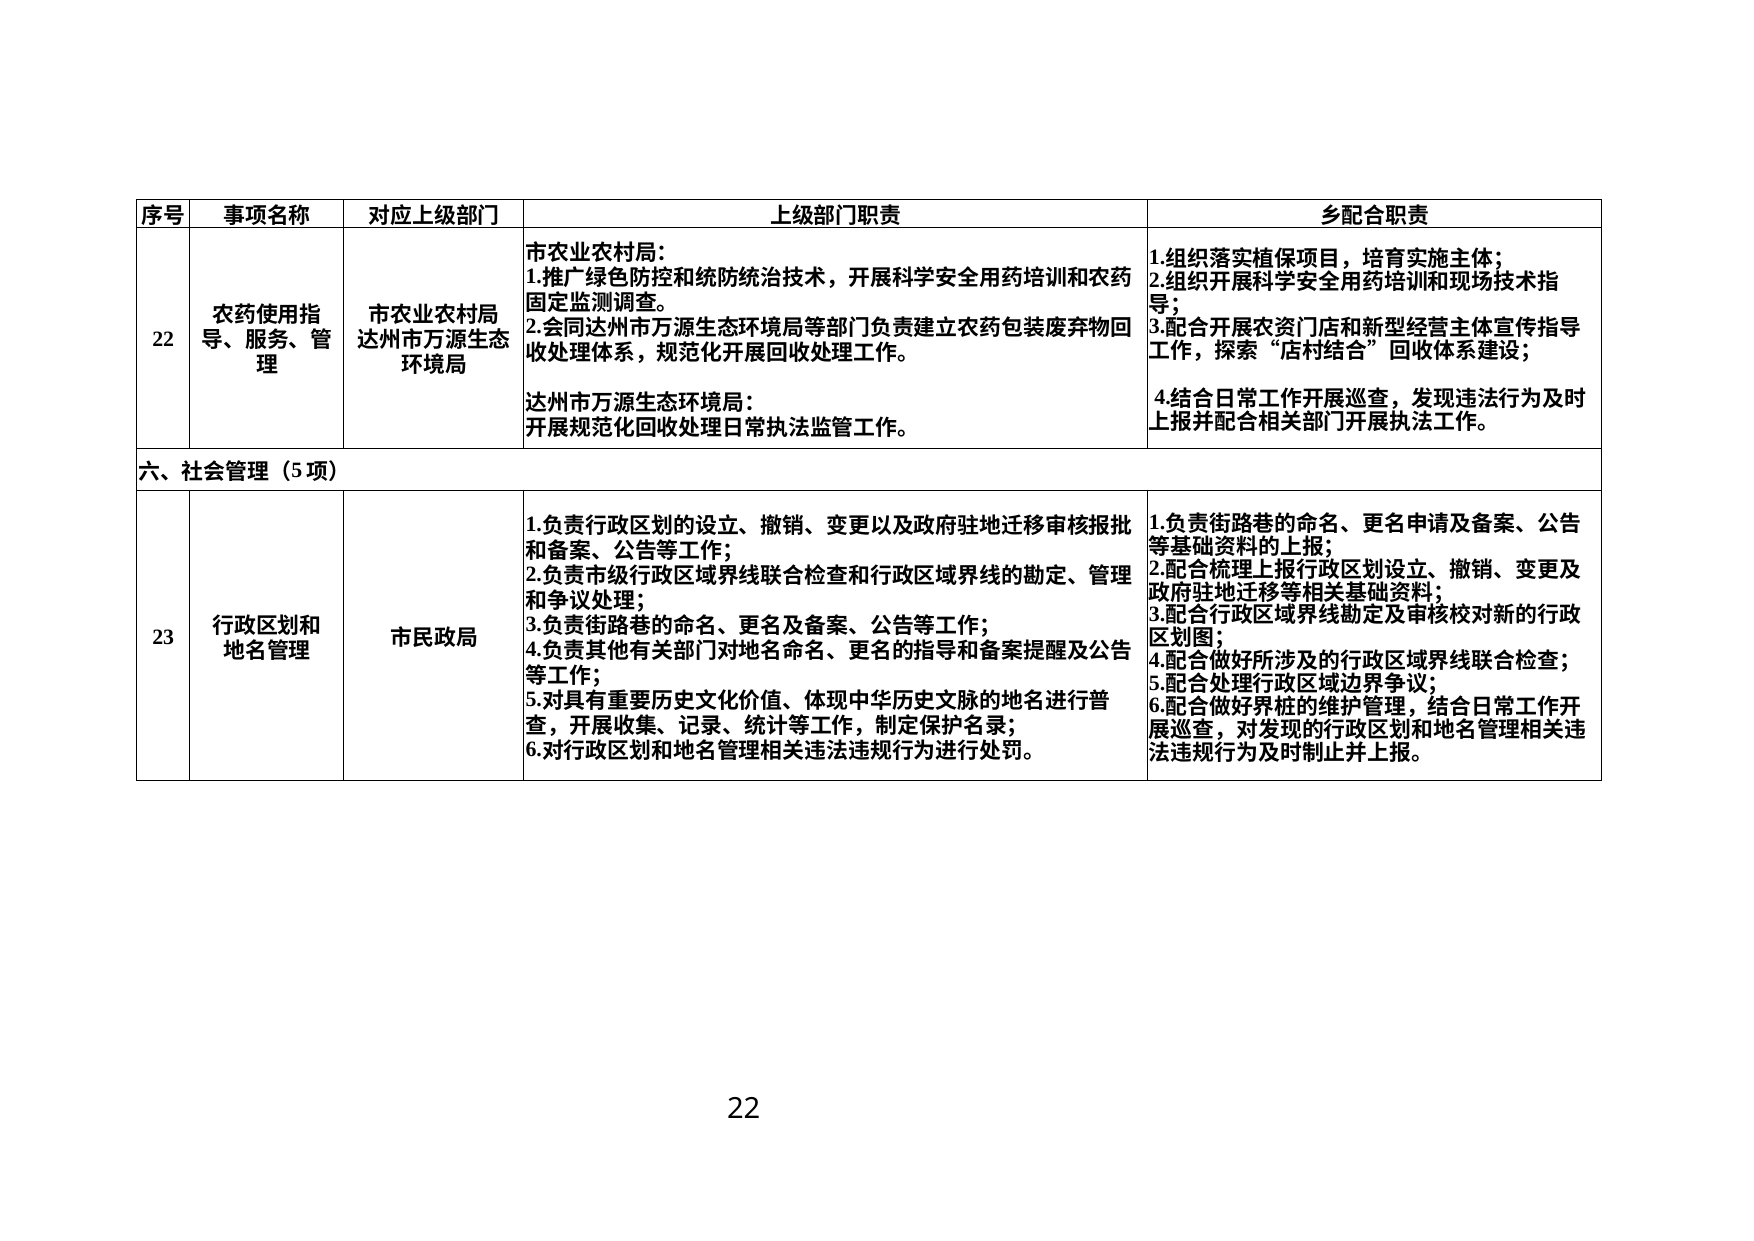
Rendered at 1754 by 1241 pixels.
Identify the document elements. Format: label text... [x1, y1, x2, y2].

table_cell 市民政局 [344, 491, 523, 780]
table_cell 22 [137, 228, 189, 448]
table_header 序号 [137, 200, 189, 227]
table_cell 市农业农村局 达州市万源生态 环境局 [344, 228, 523, 448]
table_cell 行政区划和 地名管理 [190, 491, 343, 780]
table_cell 市农业农村局： 1.推广绿色防控和统防统治技术，开展科学安全用药培训和农药固定监测调查。 2.会同达州市万源生态环境局等部门负责建立农药包装废弃物回收处理体系，规范化开展回收处理工作。 达州市万源生态环境局： 开展规范化回收处理日常执法监管工作。 [524, 228, 1147, 448]
table_cell 1.组织落实植保项目，培育实施主体； 2.组织开展科学安全用药培训和现场技术指导； 3.配合开展农资门店和新型经营主体宣传指导工作，探索“店村结合”回收体系建设； 4.结合日常工作开展巡查，发现违法行为及时上报并配合相关部门开展执法工作。 [1148, 228, 1601, 448]
table_cell 1.负责行政区划的设立、撤销、变更以及政府驻地迁移审核报批和备案、公告等工作； 2.负责市级行政区域界线联合检查和行政区域界线的勘定、管理和争议处理； 3.负责街路巷的命名、更名及备案、公告等工作； 4.负责其他有关部门对地名命名、更名的指导和备案提醒及公告等工作； 5.对具有重要历史文化价值、体现中华历史文脉的地名进行普查，开展收集、记录、统计等工作，制定保护名录； 6.对行政区划和地名管理相关违法违规行为进行处罚。 [524, 491, 1147, 780]
table_cell 农药使用指导、服务、管理 [190, 228, 343, 448]
table_header 事项名称 [190, 200, 343, 227]
table_cell 1.负责街路巷的命名、更名申请及备案、公告等基础资料的上报； 2.配合梳理上报行政区划设立、撤销、变更及政府驻地迁移等相关基础资料； 3.配合行政区域界线勘定及审核校对新的行政区划图； 4.配合做好所涉及的行政区域界线联合检查； 5.配合处理行政区域边界争议； 6.配合做好界桩的维护管理，结合日常工作开展巡查，对发现的行政区划和地名管理相关违法违规行为及时制止并上报。 [1148, 491, 1601, 780]
table_header 上级部门职责 [524, 200, 1147, 227]
table_cell 六、社会管理（5项） [137, 449, 1601, 490]
table_header 乡配合职责 [1148, 200, 1601, 227]
table_cell 23 [137, 491, 189, 780]
table_header 对应上级部门 [344, 200, 523, 227]
